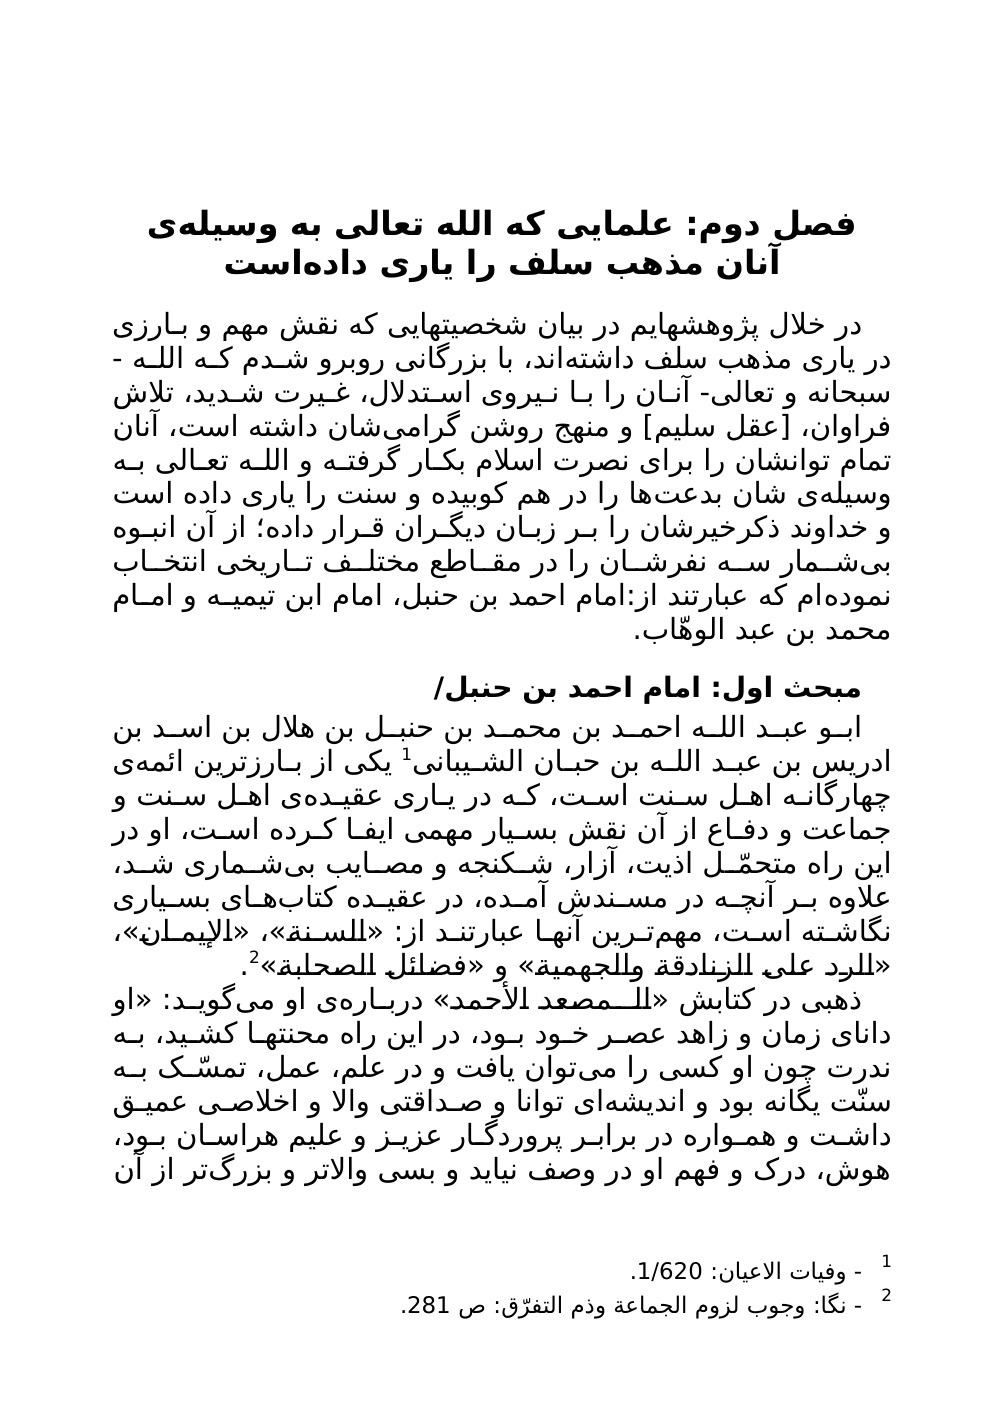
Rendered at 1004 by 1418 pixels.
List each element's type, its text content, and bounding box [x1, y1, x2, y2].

text مبحث اول: امام احمد بن حنبل/ [112, 672, 862, 704]
text فصل دوم: علمایی که الله تعالی به وسیله‌ی آنان مذهب سلف را یاری داده‌است [112, 204, 892, 282]
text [112, 982, 892, 1186]
text در خلال پژوهشهایم در بیان شخصیتهایی که نقش مهم و بارزی در یاری مذهب سلف داشته‌اند، با بزرگانی روبرو شدم که الله -سبحانه و تعالی- آنان را با نیروی استدلال، غیرت شدید، تلاش فراوان، [عقل سلیم] و منهج روشن گرامی‌شان داشته است، آنان تمام توانشان را برای نصرت اسلام بکار گرفته و الله تعالی به وسیله‌ی شان بدعت‌ها را در هم کوبیده و سنت را یاری داده است و خداوند ذکر‌خیرشان را بر زبان دیگران قرار داده؛ از آن انبوه بی‌شمار سه نفرشان را در مقاطع مختلف تاریخی انتخاب نموده‌ام که عبارتند از:‏امام احمد بن حنبل، ‏امام ابن تیمیه و ‏امام محمد بن عبد الوهّاب. [112, 307, 892, 647]
text ابو عبد الله احمد بن محمد بن حنبل بن هلال بن اسد بن ادریس بن عبد الله بن حبان الشیبانی یکی از بارزترین ائمه‌ی چهارگانه اهل سنت است، که در یاری عقیده‏‌ی اهل سنت و جماعت و دفاع از آن نقش بسیار مهمی ایفا کرده است، او در این راه متحمّل اذیت، آزار، شکنجه و مصایب بی‌شماری شد، علاوه بر آنچه در مسندش آمده، در عقیده کتاب‌های بسیاری نگاشته است، مهم‌ترین آنها عبارتند از: «السنة»، «الإیمان»، «الرد على الزنادقة والجهمیة» و «فضائل الصحابة». [112, 711, 892, 982]
